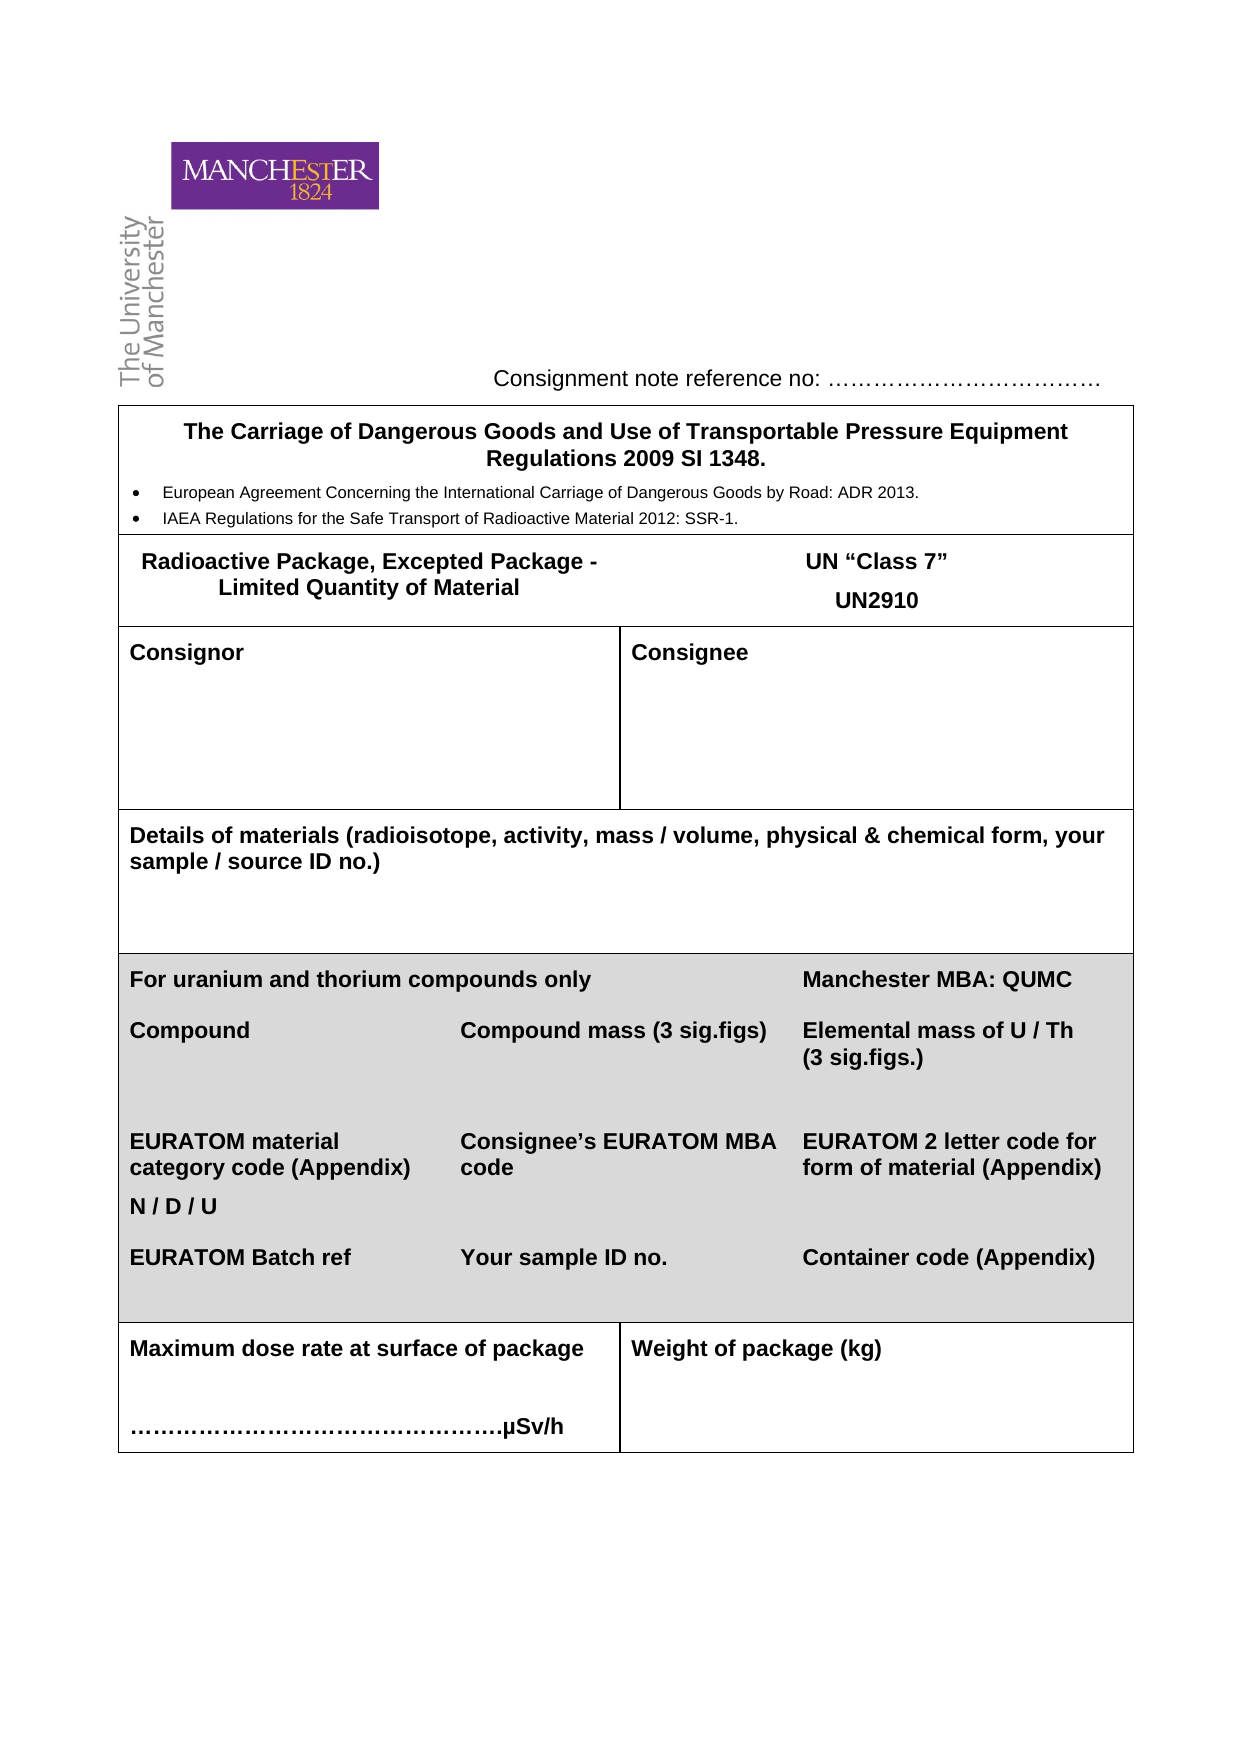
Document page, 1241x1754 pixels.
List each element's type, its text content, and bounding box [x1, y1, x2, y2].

table_cell Compound mass (3 sig.figs) [449, 1005, 791, 1115]
table_cell EURATOM 2 letter code for form of material (Appendix) [791, 1115, 1133, 1232]
table_cell Radioactive Package, Excepted Package - Limited Quantity of Material [119, 535, 620, 626]
table_cell Weight of package (kg) [621, 1323, 1133, 1452]
table_cell Elemental mass of U / Th (3 sig.figs.) [791, 1005, 1133, 1115]
table_cell EURATOM material category code (Appendix) N / D / U [119, 1115, 449, 1232]
table_cell UN “Class 7” UN2910 [620, 535, 1133, 626]
table_cell EURATOM Batch ref [119, 1232, 449, 1322]
table_cell Consignee’s EURATOM MBA code [449, 1115, 791, 1232]
table_cell Manchester MBA: QUMC [791, 954, 1133, 1005]
table_cell Maximum dose rate at surface of package ………………………………………….µSv/h [119, 1323, 619, 1452]
table_cell Consignor [119, 627, 619, 808]
table_cell For uranium and thorium compounds only [119, 954, 791, 1005]
table_cell Compound [119, 1005, 449, 1115]
table_cell Details of materials (radioisotope, activity, mass / volume, physical & chemical form, your sample / source ID no.) [119, 810, 1133, 952]
picture [118, 142, 379, 387]
table_cell Container code (Appendix) [791, 1232, 1133, 1322]
table_cell Your sample ID no. [449, 1232, 791, 1322]
table_header The Carriage of Dangerous Goods and Use of Transportable Pressure Equipment Regulations 2009 SI 1348. European Agreement Concerning the International Carriage of Dangerous Goods by Road: ADR 2013. IAEA Regulations for the Safe Transport of Radioactive Material 2012: SSR-1. [119, 406, 1133, 534]
table_cell Consignee [621, 627, 1133, 808]
